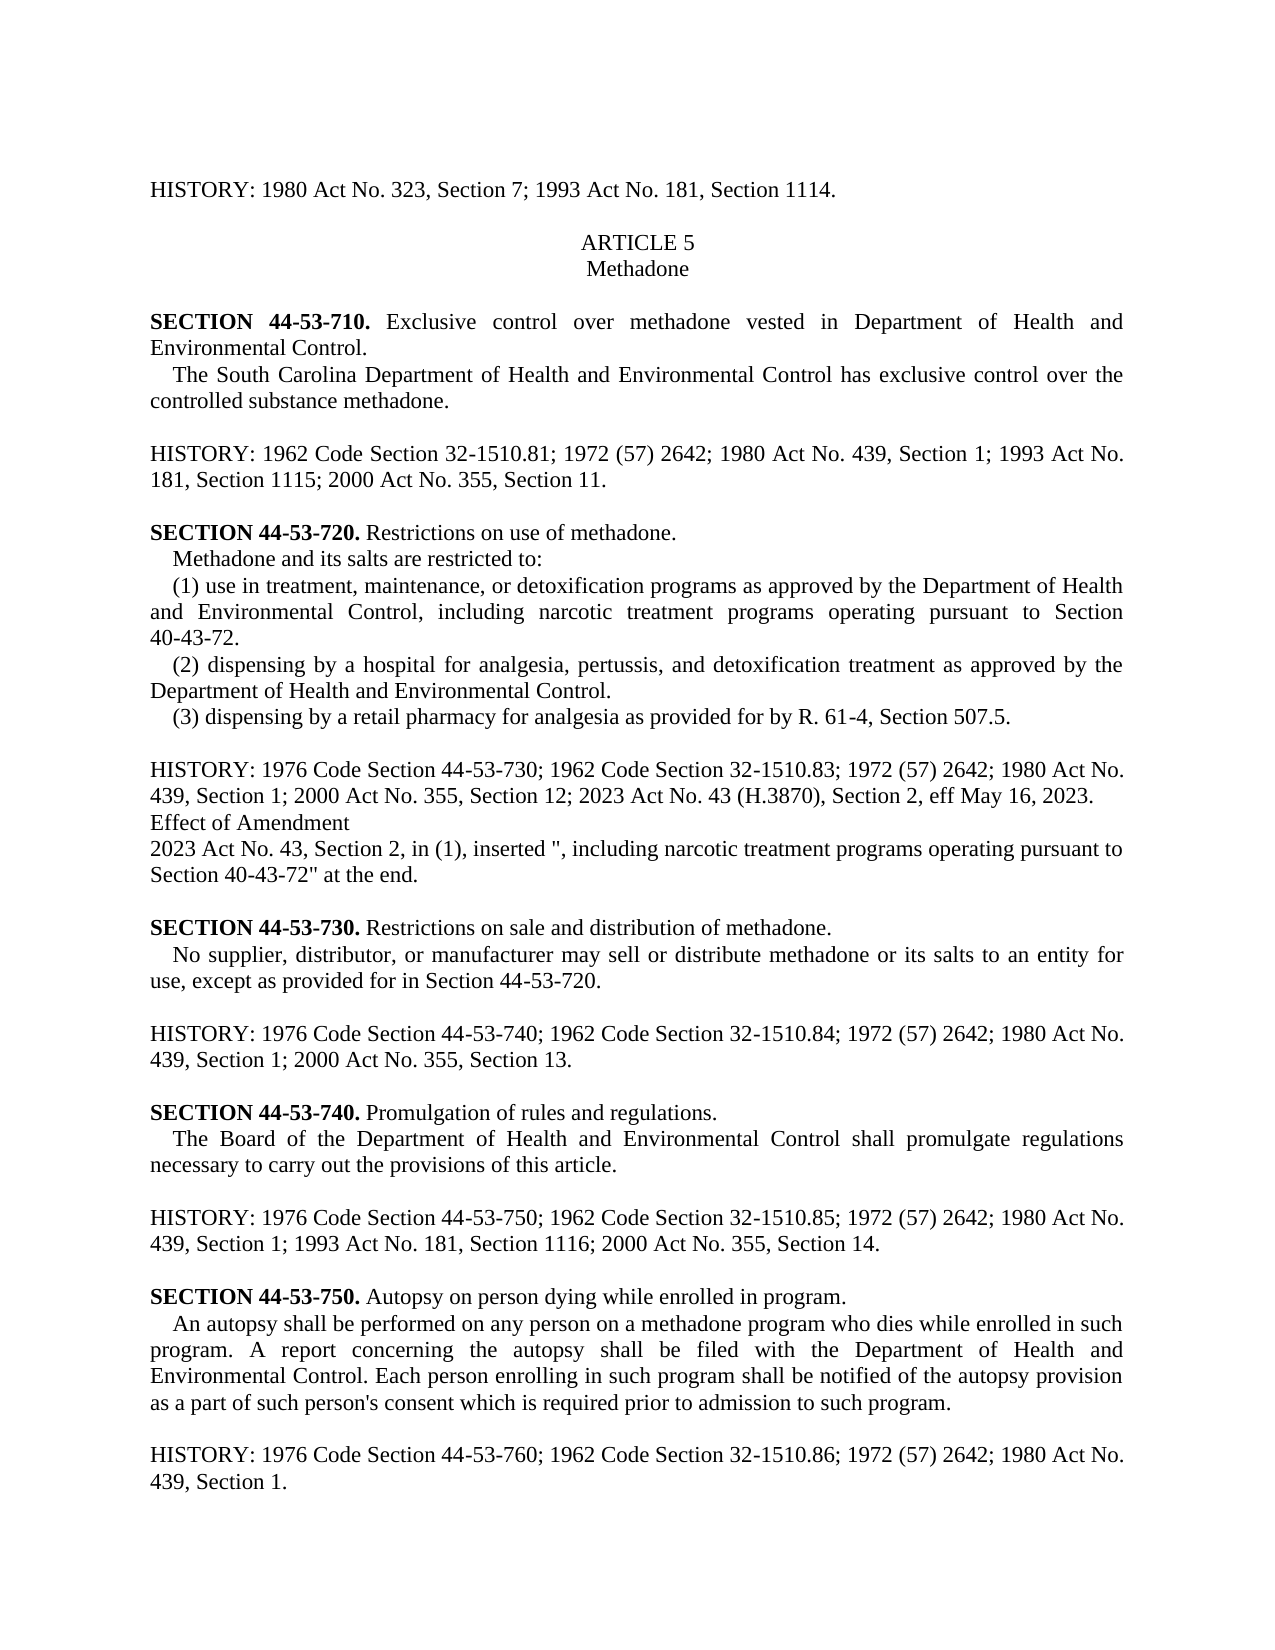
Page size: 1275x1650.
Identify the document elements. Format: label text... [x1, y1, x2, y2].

text HISTORY: 1962 Code Section 32-1510.81; 1972 (57) 2642; 1980 Act No. 439, Section 1; 1993 Act No. 181, Section 1115; 2000 Act No. 355, Section 11. [150, 440, 1125, 493]
text SECTION 44-53-710. Exclusive control over methadone vested in Department of Health and Environmental Control. [150, 308, 1125, 361]
text SECTION 44-53-750. Autopsy on person dying while enrolled in program. [150, 1283, 1125, 1309]
text An autopsy shall be performed on any person on a methadone program who dies while enrolled in such program. A report concerning the autopsy shall be filed with the Department of Health and Environmental Control. Each person enrolling in such program shall be notified of the autopsy provision as a part of such person's consent which is required prior to admission to such program. [150, 1309, 1125, 1415]
text Methadone and its salts are restricted to: [150, 545, 1125, 572]
text HISTORY: 1976 Code Section 44-53-760; 1962 Code Section 32-1510.86; 1972 (57) 2642; 1980 Act No. 439, Section 1. [150, 1441, 1125, 1494]
text HISTORY: 1976 Code Section 44-53-750; 1962 Code Section 32-1510.85; 1972 (57) 2642; 1980 Act No. 439, Section 1; 1993 Act No. 181, Section 1116; 2000 Act No. 355, Section 14. [150, 1204, 1125, 1257]
text The Board of the Department of Health and Environmental Control shall promulgate regulations necessary to carry out the provisions of this article. [150, 1125, 1125, 1178]
text 2023 Act No. 43, Section 2, in (1), inserted ", including narcotic treatment programs operating pursuant to Section 40-43-72" at the end. [150, 835, 1125, 888]
text (2) dispensing by a hospital for analgesia, pertussis, and detoxification treatment as approved by the Department of Health and Environmental Control. [150, 651, 1125, 703]
text The South Carolina Department of Health and Environmental Control has exclusive control over the controlled substance methadone. [150, 361, 1125, 413]
text No supplier, distributor, or manufacturer may sell or distribute methadone or its salts to an entity for use, except as provided for in Section 44-53-720. [150, 941, 1125, 993]
text (1) use in treatment, maintenance, or detoxification programs as approved by the Department of Health and Environmental Control, including narcotic treatment programs operating pursuant to Section 40-43-72. [150, 572, 1125, 651]
text SECTION 44-53-730. Restrictions on sale and distribution of methadone. [150, 914, 1125, 941]
text SECTION 44-53-720. Restrictions on use of methadone. [150, 519, 1125, 545]
text Effect of Amendment [150, 809, 1125, 835]
text HISTORY: 1976 Code Section 44-53-740; 1962 Code Section 32-1510.84; 1972 (57) 2642; 1980 Act No. 439, Section 1; 2000 Act No. 355, Section 13. [150, 1020, 1125, 1072]
text HISTORY: 1976 Code Section 44-53-730; 1962 Code Section 32-1510.83; 1972 (57) 2642; 1980 Act No. 439, Section 1; 2000 Act No. 355, Section 12; 2023 Act No. 43 (H.3870), Section 2, eff May 16, 2023. [150, 756, 1125, 809]
text SECTION 44-53-740. Promulgation of rules and regulations. [150, 1099, 1125, 1125]
text (3) dispensing by a retail pharmacy for analgesia as provided for by R. 61-4, Section 507.5. [150, 703, 1125, 730]
text HISTORY: 1980 Act No. 323, Section 7; 1993 Act No. 181, Section 1114. [150, 176, 1125, 203]
text ARTICLE 5 [150, 229, 1125, 255]
text Methadone [150, 255, 1125, 282]
